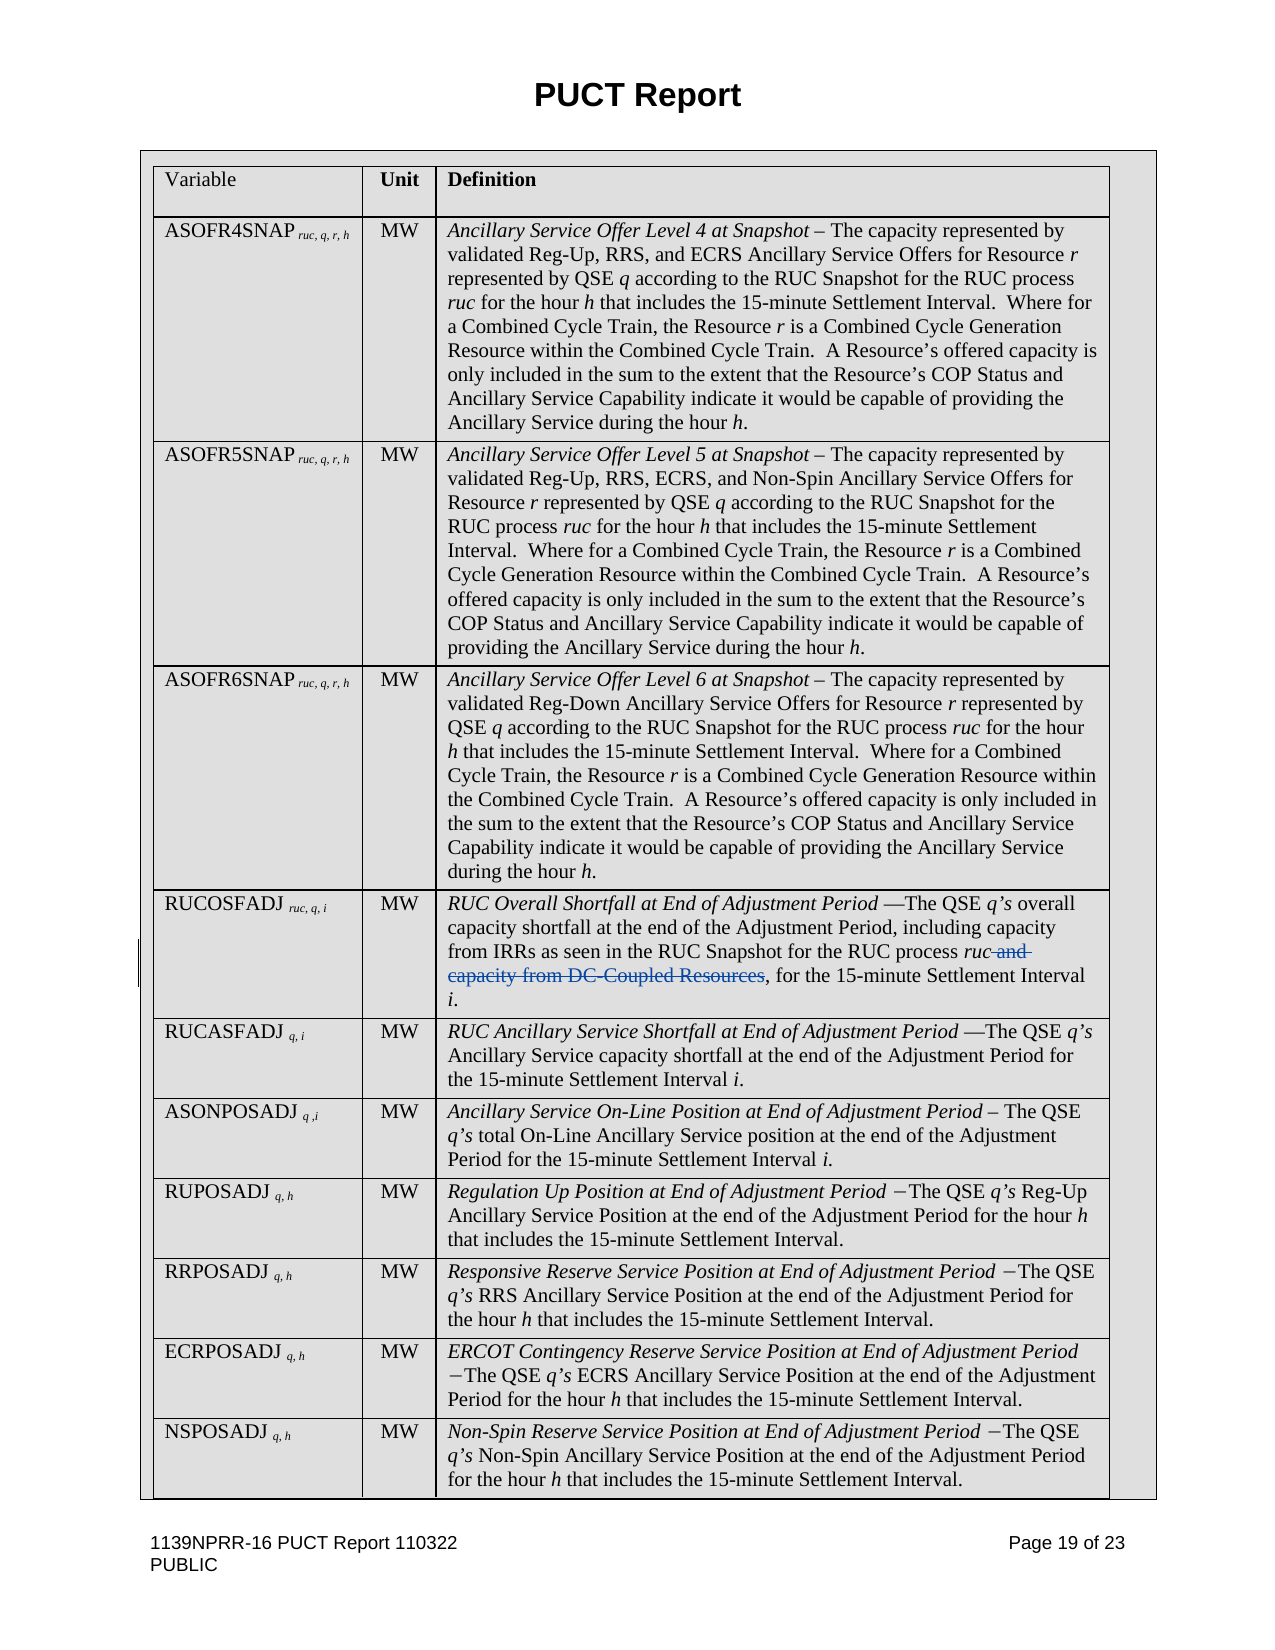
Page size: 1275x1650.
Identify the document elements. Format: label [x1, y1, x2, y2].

table_header [141, 151, 1156, 1499]
